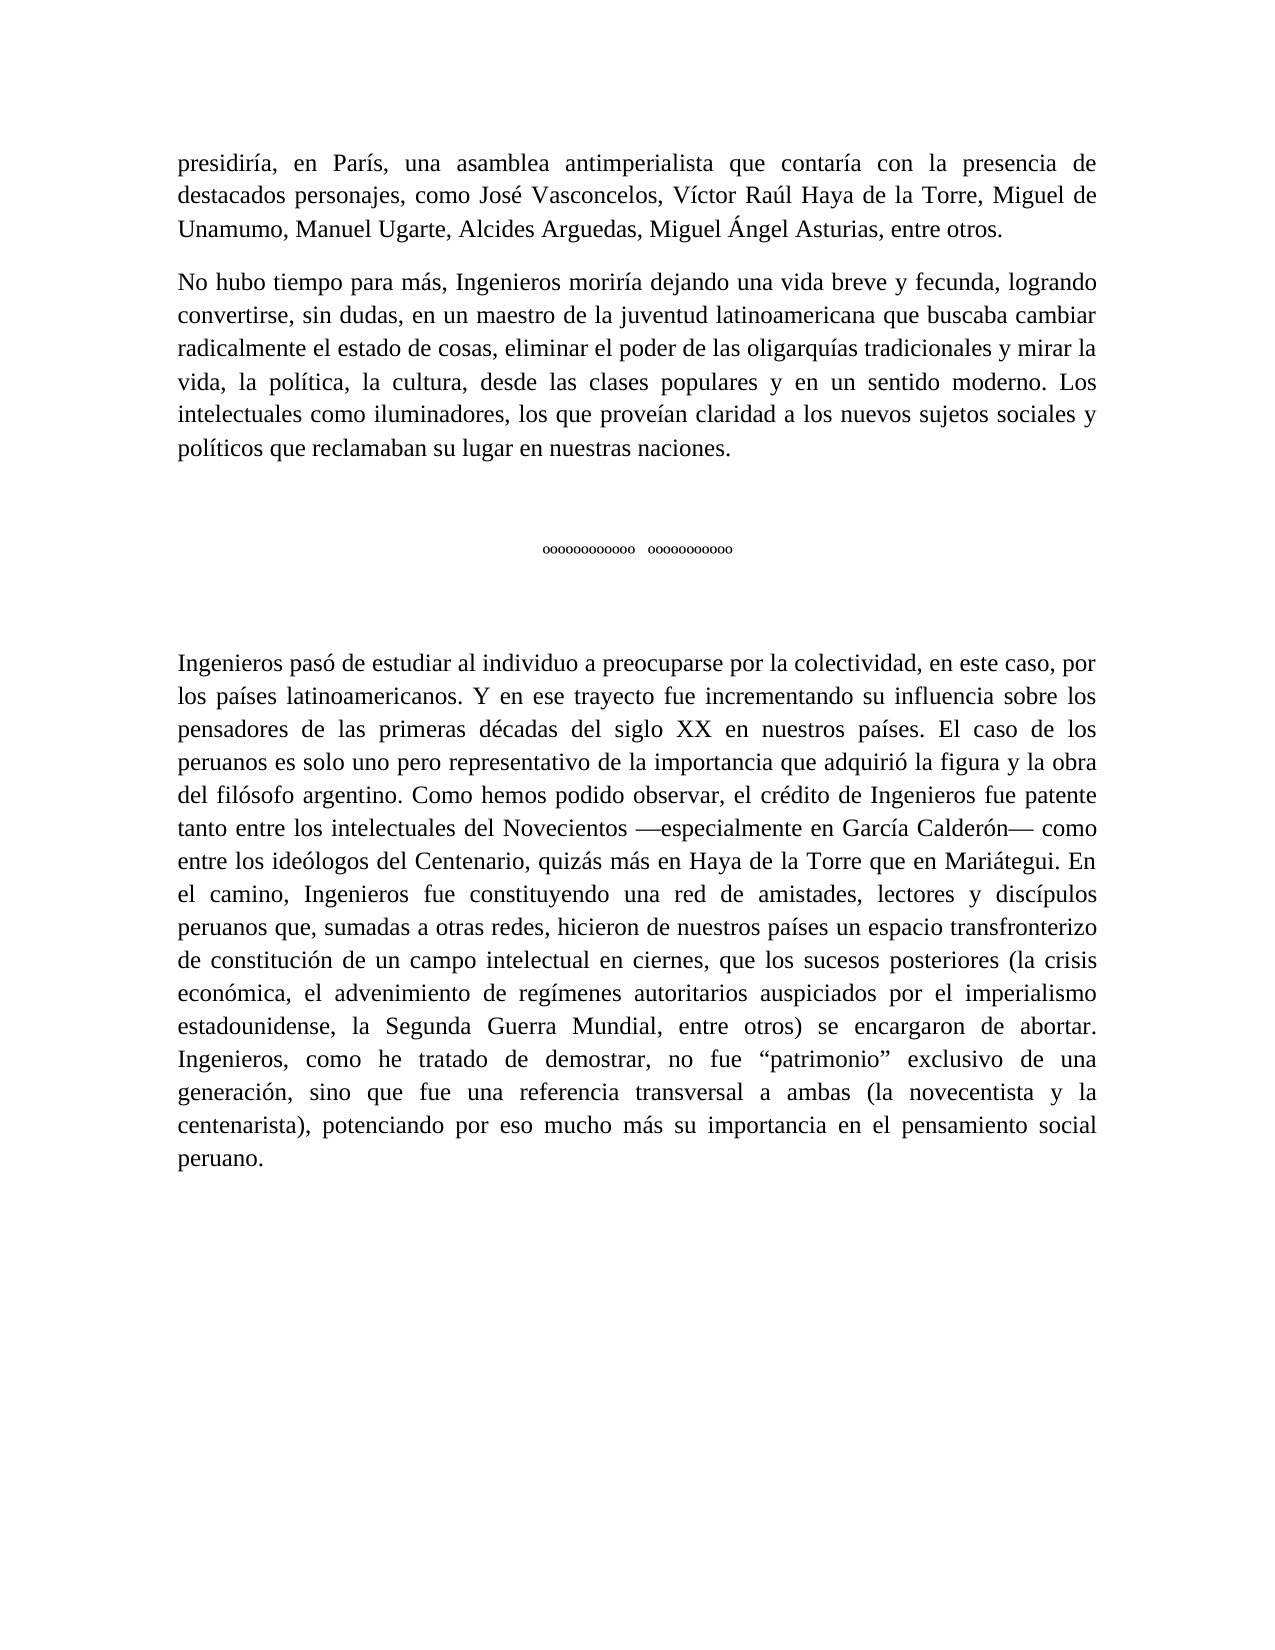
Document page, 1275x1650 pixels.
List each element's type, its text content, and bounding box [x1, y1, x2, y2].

text ºººººººººººº ººººººººººº [177, 540, 1098, 569]
text No hubo tiempo para más, Ingenieros moriría dejando una vida breve y fecunda, logrando convertirse, sin dudas, en un maestro de la juventud latinoamericana que buscaba cambiar radicalmente el estado de cosas, eliminar el poder de las oligarquías tradicionales y mirar la vida, la política, la cultura, desde las clases populares y en un sentido moderno. Los intelectuales como iluminadores, los que proveían claridad a los nuevos sujetos sociales y políticos que reclamaban su lugar en nuestras naciones. [177, 267, 1098, 461]
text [177, 148, 1098, 242]
text Ingenieros pasó de estudiar al individuo a preocuparse por la colectividad, en este caso, por los países latinoamericanos. Y en ese trayecto fue incrementando su influencia sobre los pensadores de las primeras décadas del siglo XX en nuestros países. El caso de los peruanos es solo uno pero representativo de la importancia que adquirió la figura y la obra del filósofo argentino. Como hemos podido observar, el crédito de Ingenieros fue patente tanto entre los intelectuales del Novecientos —especialmente en García Calderón— como entre los ideólogos del Centenario, quizás más en Haya de la Torre que en Mariátegui. En el camino, Ingenieros fue constituyendo una red de amistades, lectores y discípulos peruanos que, sumadas a otras redes, hicieron de nuestros países un espacio transfronterizo de constitución de un campo intelectual en ciernes, que los sucesos posteriores (la crisis económica, el advenimiento de regímenes autoritarios auspiciados por el imperialismo estadounidense, la Segunda Guerra Mundial, entre otros) se encargaron de abortar. Ingenieros, como he tratado de demostrar, no fue “patrimonio” exclusivo de una generación, sino que fue una referencia transversal a ambas (la novecentista y la centenarista), potenciando por eso mucho más su importancia en el pensamiento social peruano. [177, 648, 1098, 1172]
